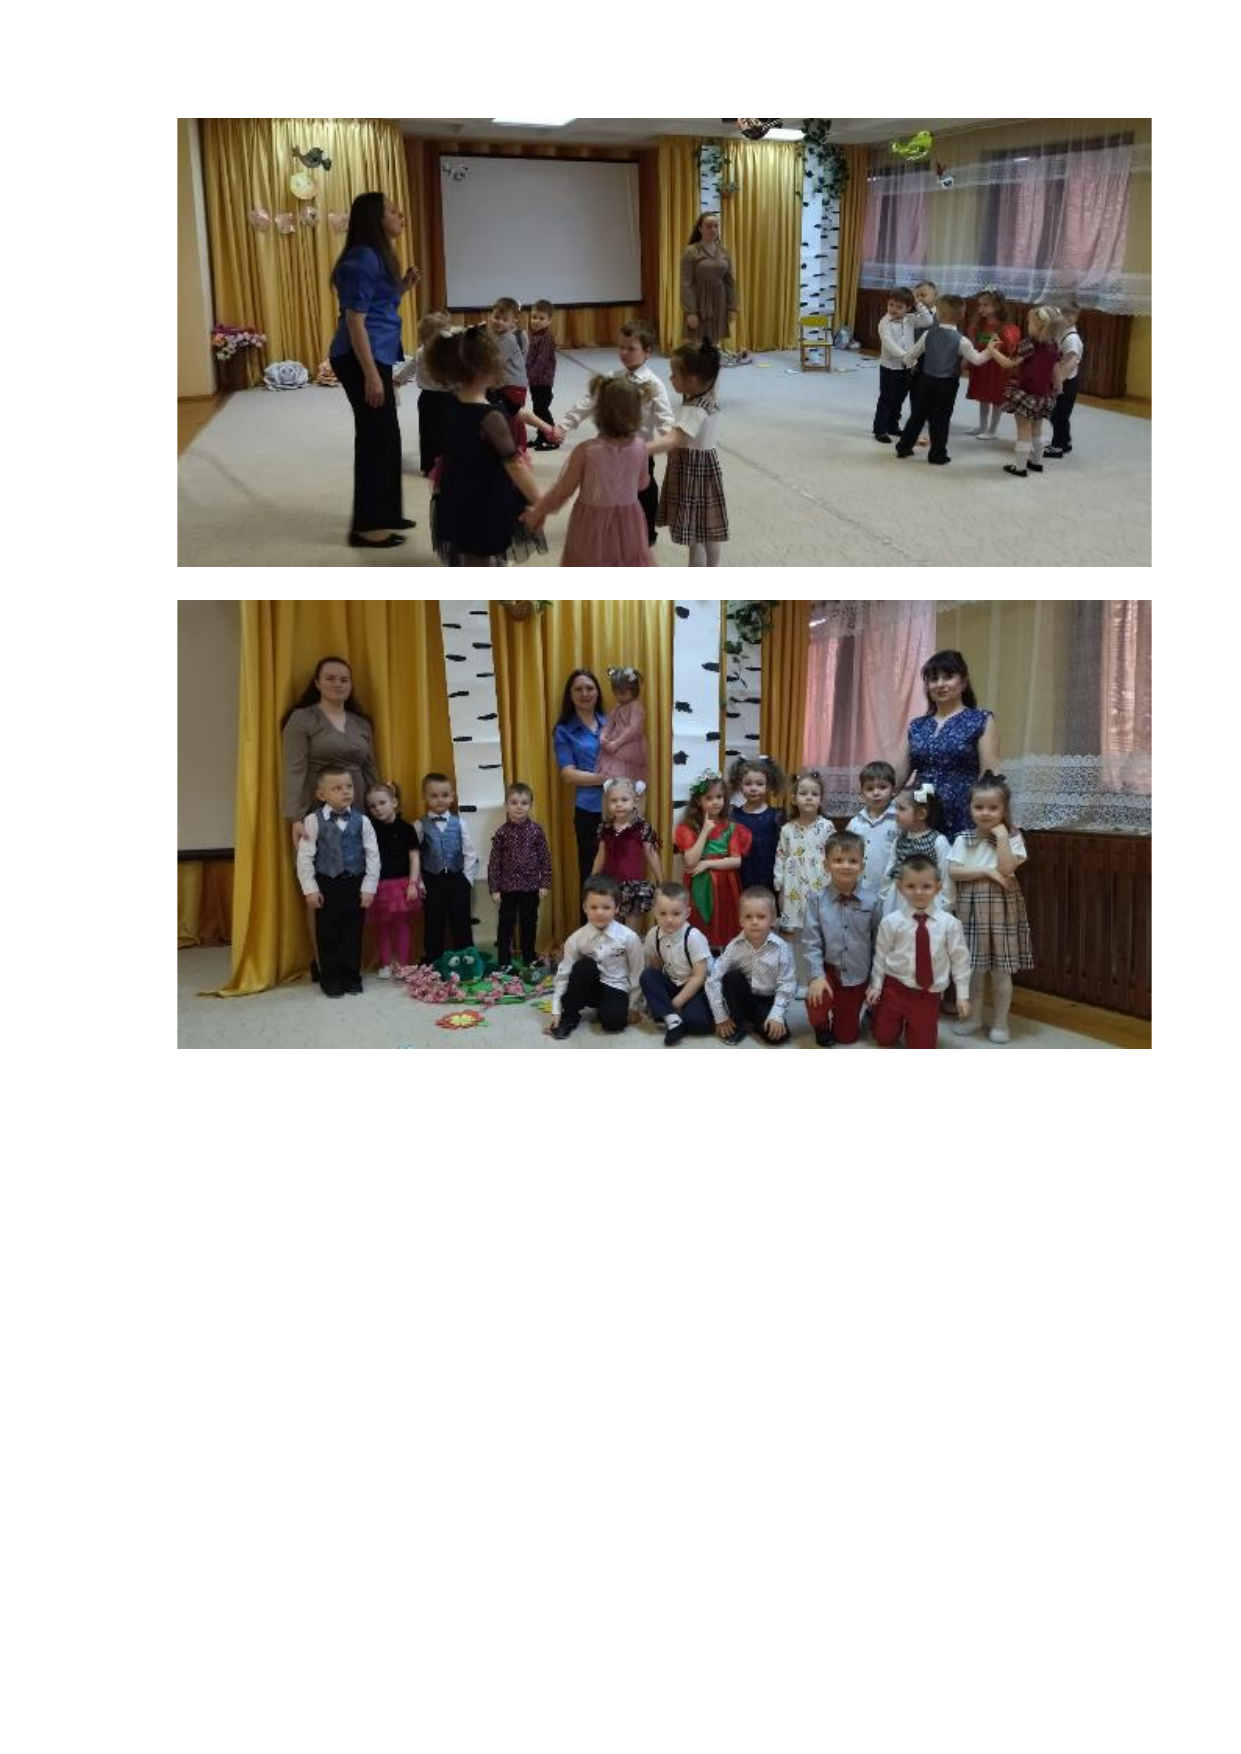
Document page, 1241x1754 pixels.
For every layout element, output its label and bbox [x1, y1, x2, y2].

picture [177, 118, 1152, 567]
picture [177, 600, 1152, 1049]
